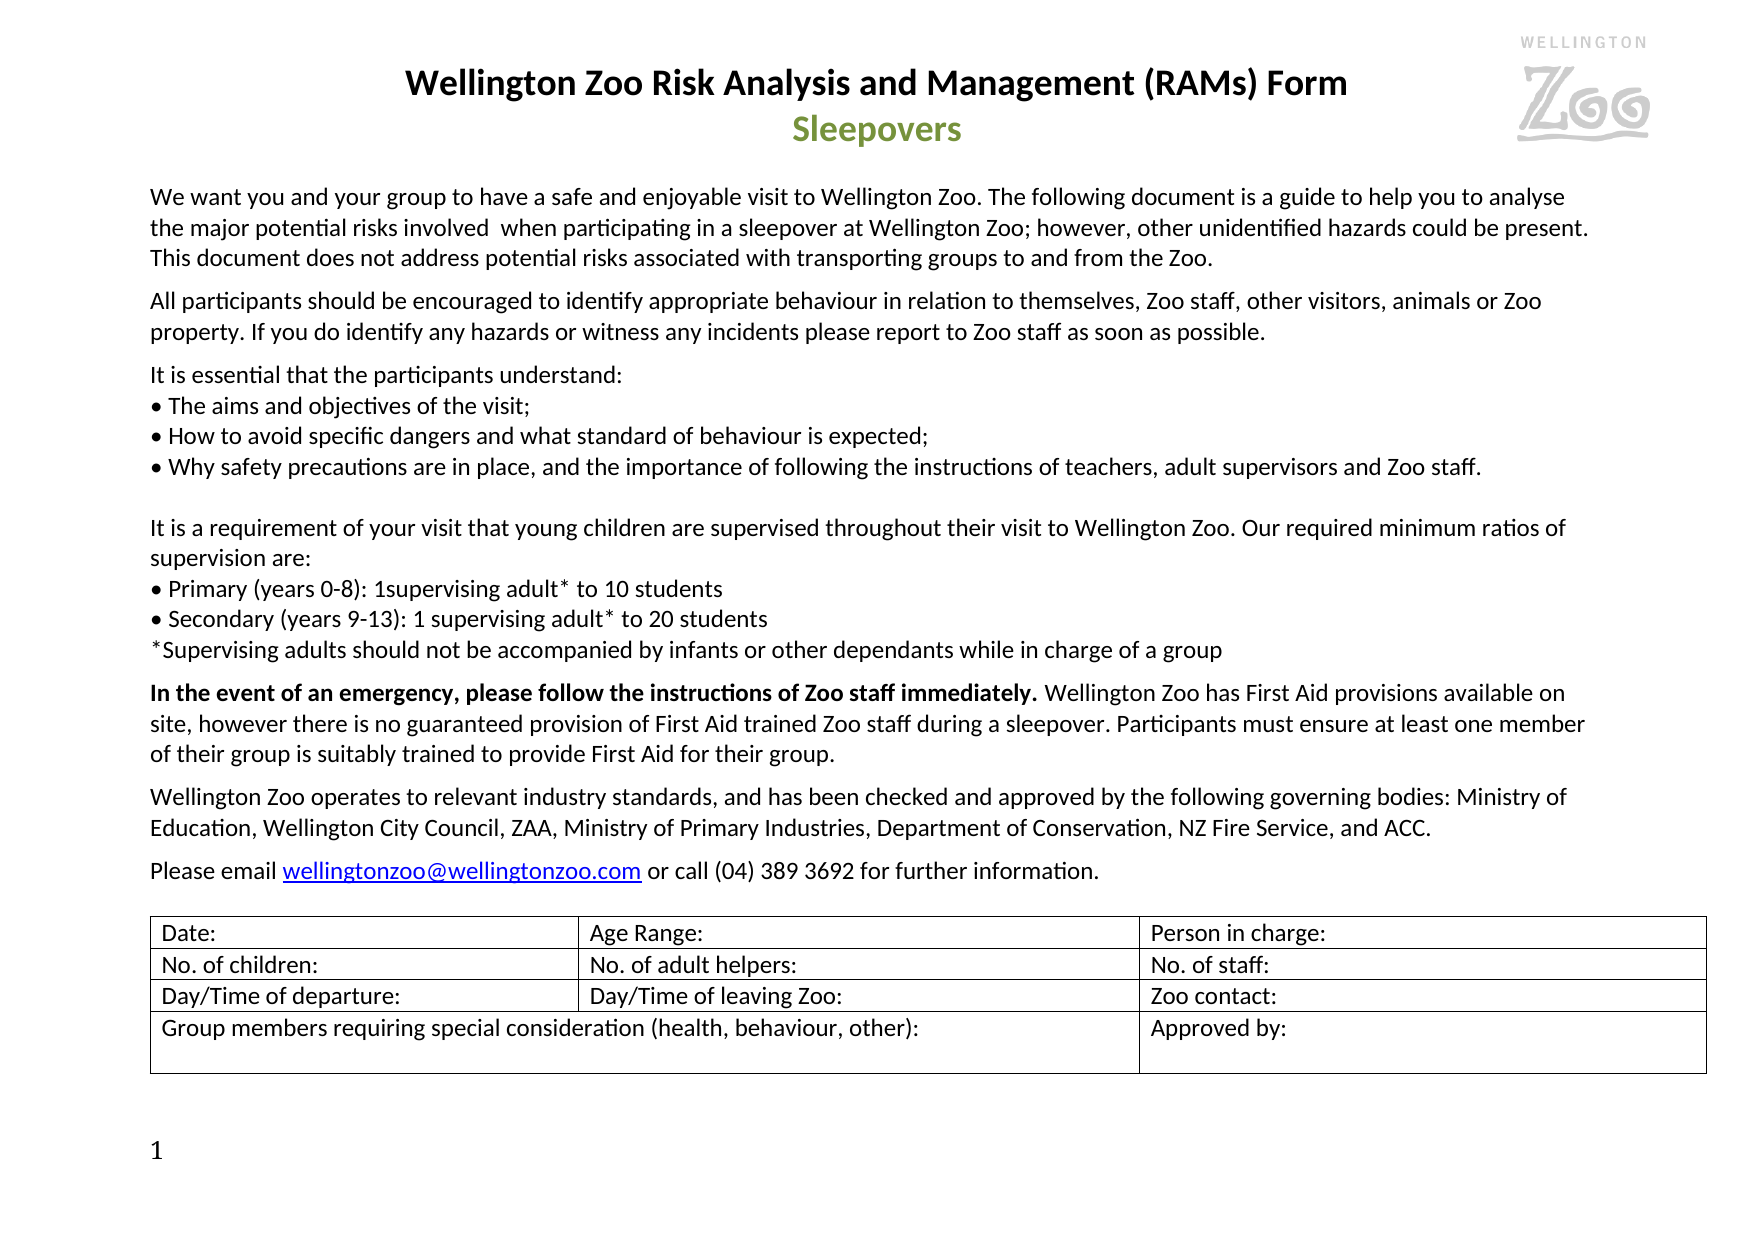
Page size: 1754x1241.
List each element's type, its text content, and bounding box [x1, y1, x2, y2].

text Wellington Zoo Risk Analysis and Management (RAMs) Form [150, 59, 1604, 105]
text We want you and your group to have a safe and enjoyable visit to Wellington Zoo. The following document is a guide to help you to analyse the major potential risks involved when participating in a sleepover at Wellington Zoo; however, other unidentified hazards could be present. This document does not address potential risks associated with transporting groups to and from the Zoo. [150, 181, 1604, 273]
text *Supervising adults should not be accompanied by infants or other dependants while in charge of a group [150, 634, 1604, 664]
text • How to avoid specific dangers and what standard of behaviour is expected; [150, 420, 1604, 451]
text It is a requirement of your visit that young children are supervised throughout their visit to Wellington Zoo. Our required minimum ratios of supervision are: [150, 512, 1604, 573]
table_cell Group members requiring special consideration (health, behaviour, other): [151, 1012, 1139, 1073]
text In the event of an emergency, please follow the instructions of Zoo staff immediately. Wellington Zoo has First Aid provisions available on site, however there is no guaranteed provision of First Aid trained Zoo staff during a sleepover. Participants must ensure at least one member of their group is suitably trained to provide First Aid for their group. [150, 677, 1604, 769]
table_header Age Range: [579, 917, 1139, 948]
text Please email wellingtonzoo@wellingtonzoo.com or call (04) 389 3692 for further information. [150, 855, 1604, 886]
table_cell Day/Time of departure: [151, 980, 578, 1011]
table_header Date: [151, 917, 578, 948]
table_cell No. of children: [151, 949, 578, 979]
text All participants should be encouraged to identify appropriate behaviour in relation to themselves, Zoo staff, other visitors, animals or Zoo property. If you do identify any hazards or witness any incidents please report to Zoo staff as soon as possible. [150, 286, 1604, 347]
text • Primary (years 0-8): 1supervising adult* to 10 students [150, 573, 1604, 603]
text Wellington Zoo operates to relevant industry standards, and has been checked and approved by the following governing bodies: Ministry of Education, Wellington City Council, ZAA, Ministry of Primary Industries, Department of Conservation, NZ Fire Service, and ACC. [150, 781, 1604, 842]
picture [1472, 9, 1693, 167]
table_cell Day/Time of leaving Zoo: [579, 980, 1139, 1011]
text Sleepovers [150, 105, 1604, 151]
text • Secondary (years 9-13): 1 supervising adult* to 20 students [150, 603, 1604, 634]
table_header Person in charge: [1140, 917, 1706, 948]
table_cell Zoo contact: [1140, 980, 1706, 1011]
table_cell Approved by: [1140, 1012, 1706, 1073]
text • Why safety precautions are in place, and the importance of following the instructions of teachers, adult supervisors and Zoo staff. [150, 451, 1604, 481]
text • The aims and objectives of the visit; [150, 390, 1604, 420]
text It is essential that the participants understand: [150, 359, 1604, 390]
table_cell No. of adult helpers: [579, 949, 1139, 979]
table_cell No. of staff: [1140, 949, 1706, 979]
